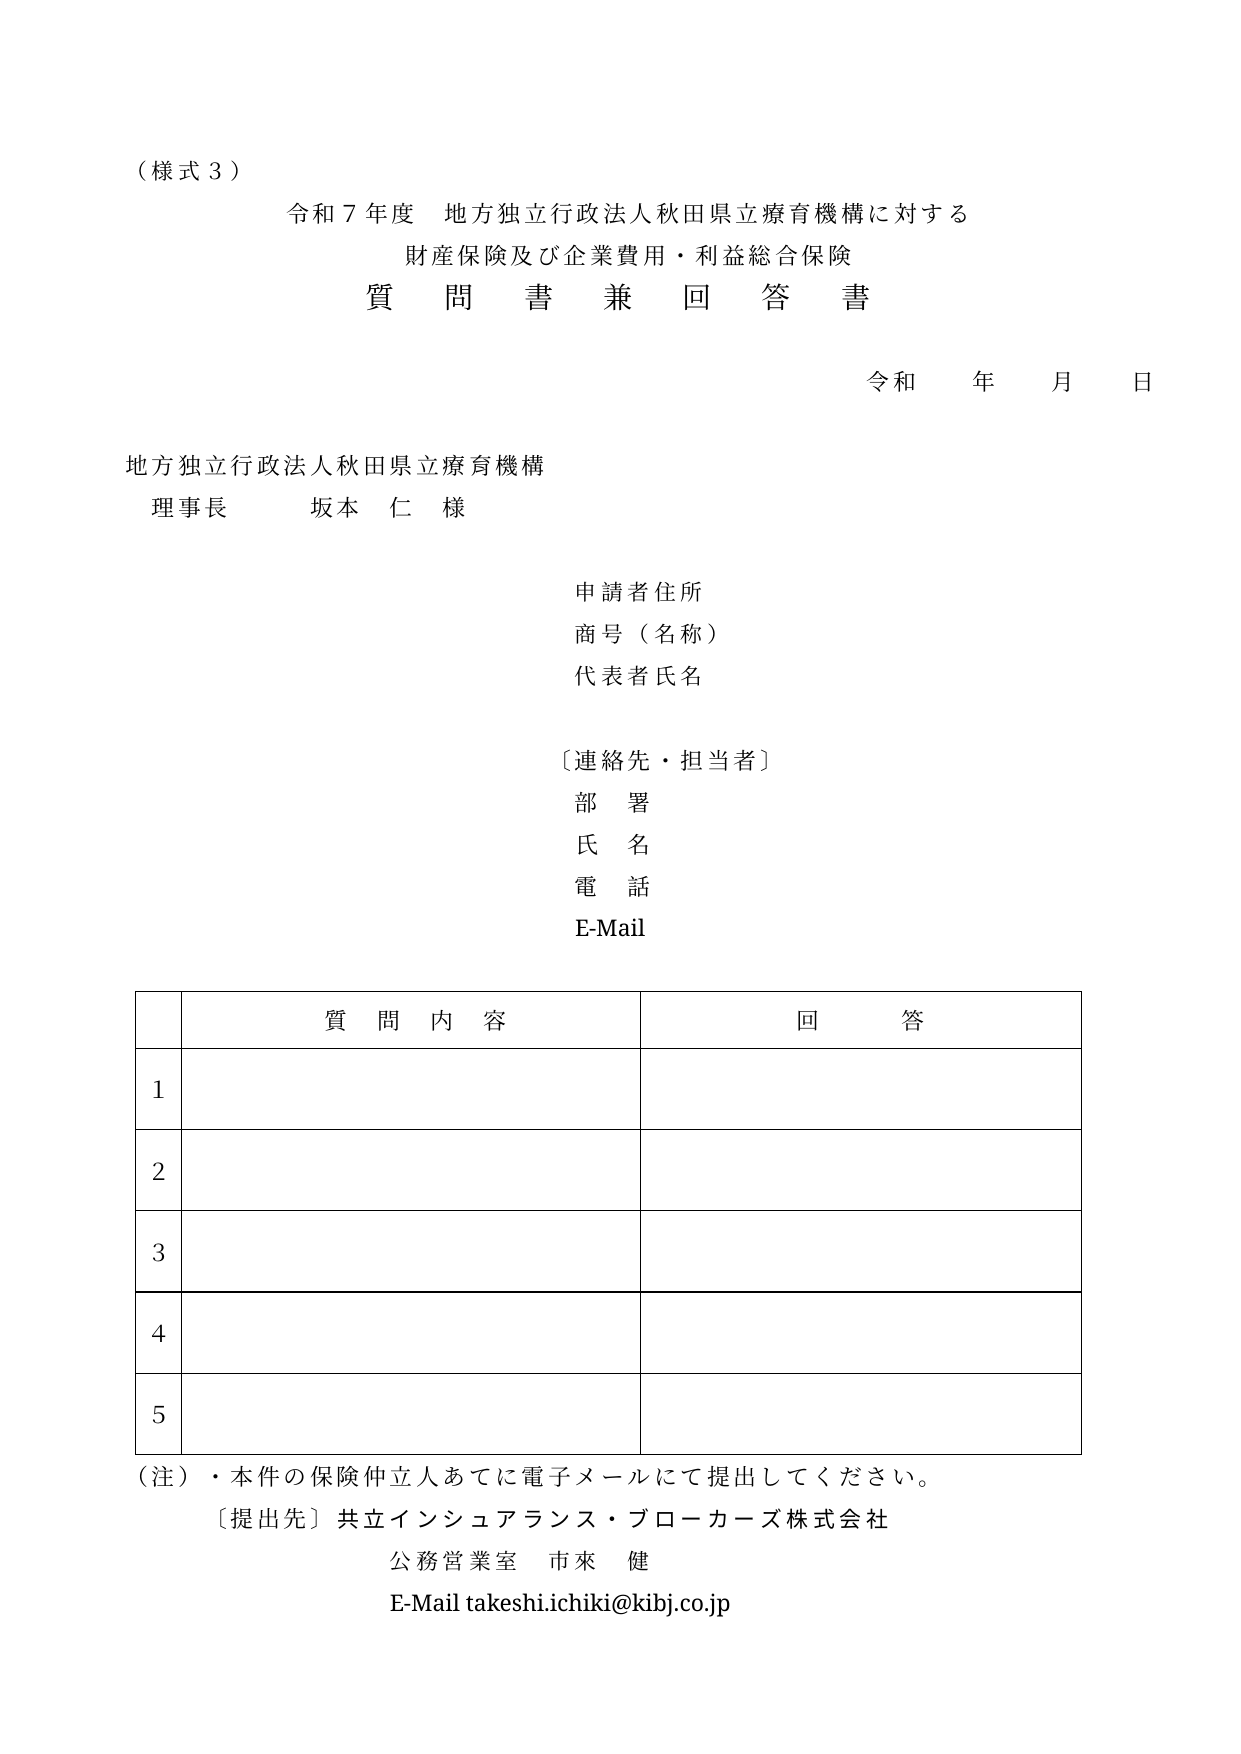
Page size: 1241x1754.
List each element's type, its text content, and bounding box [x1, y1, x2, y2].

table_header 回 答 [641, 992, 1081, 1048]
table_cell [641, 1293, 1081, 1372]
table_header [136, 992, 181, 1048]
table_cell [641, 1130, 1081, 1210]
text 電 話 [214, 864, 1067, 907]
table_cell [182, 1374, 640, 1454]
text （様式３） [125, 149, 1157, 191]
text （注）・本件の保険仲立人あてに電子メールにて提出してください。 [125, 1455, 1067, 1497]
table_cell [182, 1211, 640, 1291]
table_cell [641, 1049, 1081, 1129]
table_cell ５ [136, 1374, 181, 1454]
table_header 質 問 内 容 [182, 992, 640, 1048]
text 財産保険及び企業費用・利益総合保険 [125, 233, 1134, 275]
table_cell [641, 1374, 1081, 1454]
text E-Mail [125, 907, 1067, 949]
text 理事長 坂本 仁 様 [125, 486, 1157, 528]
text 〔提出先〕共立インシュアランス・ブローカーズ株式会社 [125, 1497, 1157, 1539]
text 部 署 [214, 780, 1067, 822]
table_cell ４ [136, 1293, 181, 1372]
text 申請者住所 [125, 570, 1157, 612]
table_cell ２ [136, 1130, 181, 1210]
text 地方独立行政法人秋田県立療育機構 [125, 444, 1157, 486]
text 商号（名称） [125, 612, 1157, 654]
text 令和７年度 地方独立行政法人秋田県立療育機構に対する [125, 191, 1134, 233]
table_cell １ [136, 1049, 181, 1129]
text 氏 名 [214, 822, 1067, 864]
table_cell [182, 1049, 640, 1129]
table_cell [182, 1293, 640, 1372]
text 〔連絡先・担当者〕 [125, 738, 1157, 780]
text 質 問 書 兼 回 答 書 [125, 275, 1134, 317]
table_cell ３ [136, 1211, 181, 1291]
text 代表者氏名 [125, 654, 1157, 696]
text E-Mail takeshi.ichiki@kibj.co.jp [125, 1581, 1157, 1623]
text 令和 年 月 日 [214, 359, 1158, 402]
table_cell [182, 1130, 640, 1210]
text 公務営業室 市來 健 [125, 1539, 1067, 1581]
table_cell [641, 1211, 1081, 1291]
